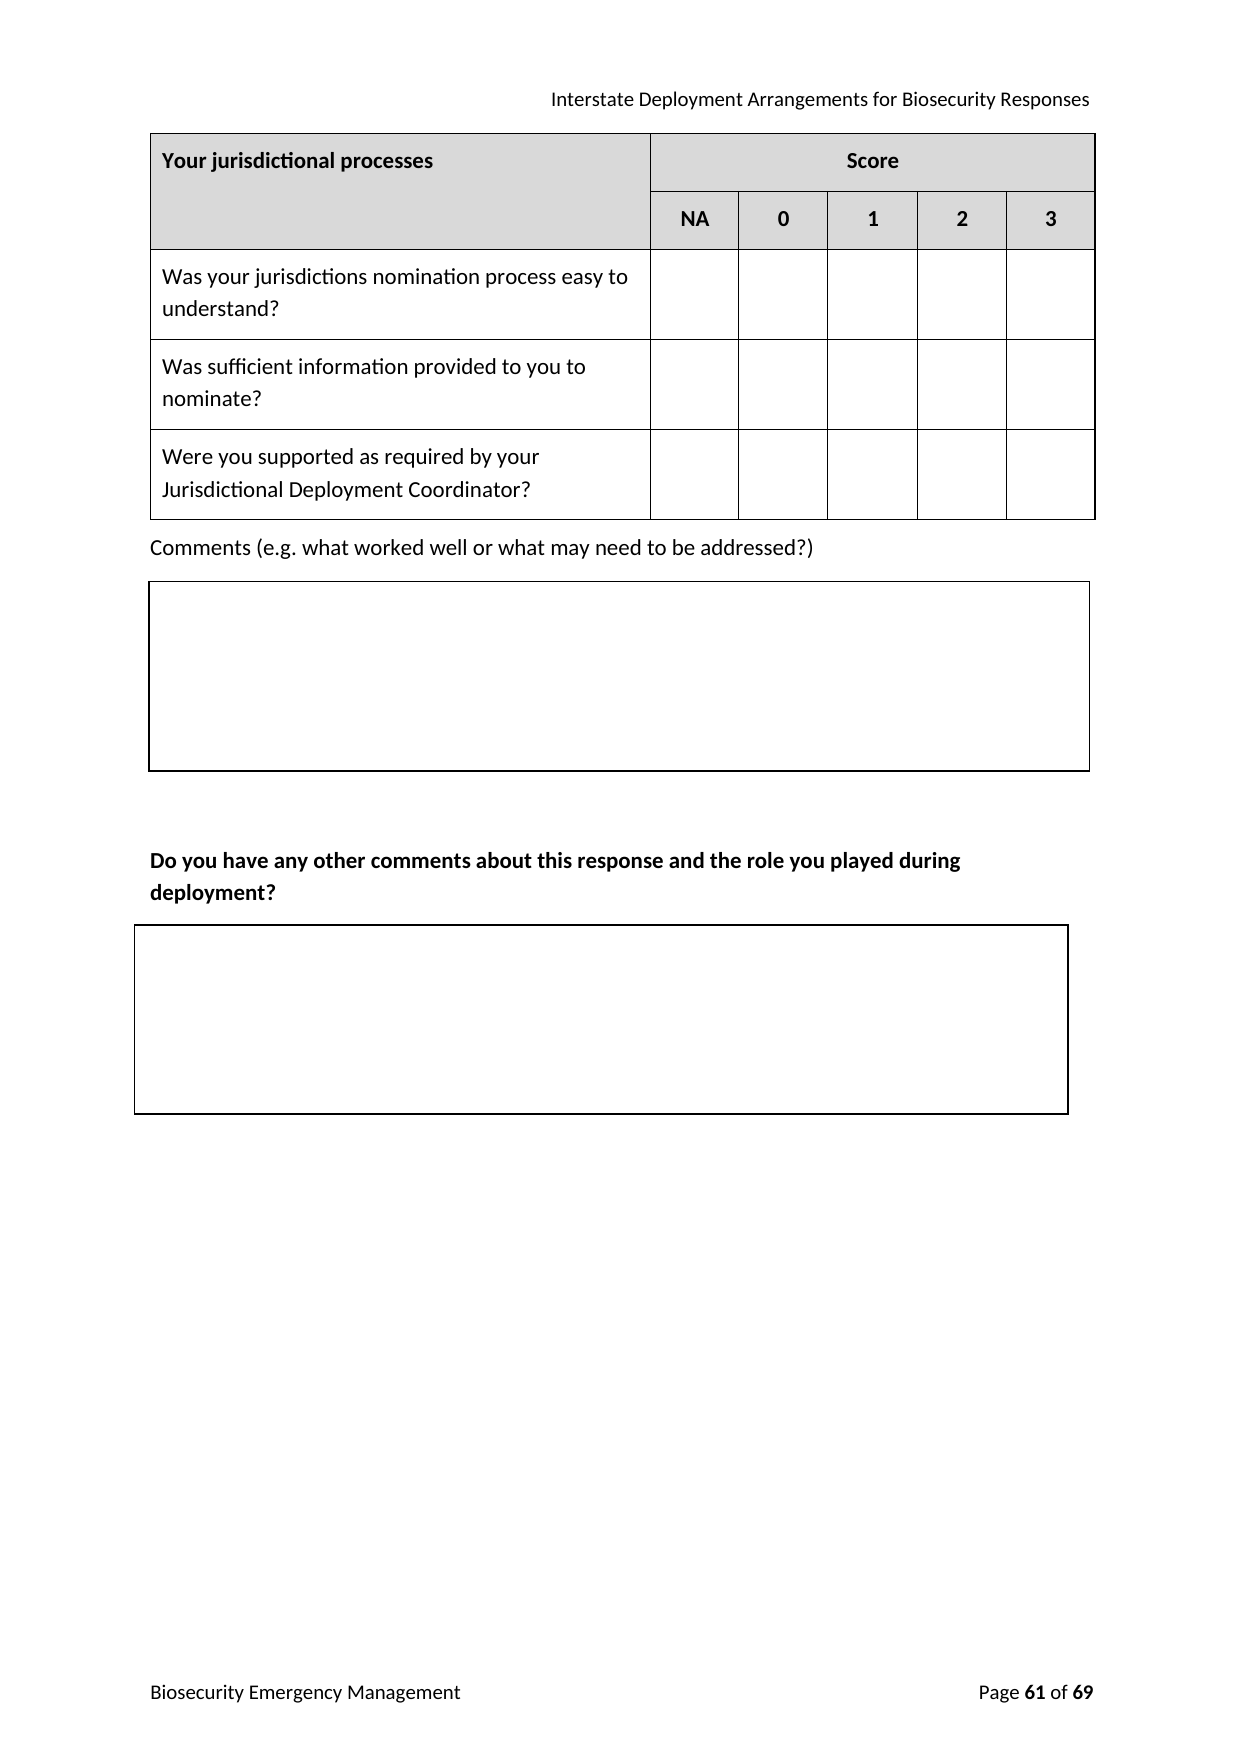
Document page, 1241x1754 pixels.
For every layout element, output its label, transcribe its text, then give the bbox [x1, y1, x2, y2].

table_cell [1007, 430, 1094, 519]
table_cell NA [651, 192, 738, 249]
table_cell 3 [1007, 192, 1094, 249]
table_cell 2 [918, 192, 1006, 249]
table_cell [739, 430, 827, 519]
table_cell [1007, 340, 1094, 429]
table_header Your jurisdictional processes [151, 134, 650, 249]
table_cell Were you supported as required by your Jurisdictional Deployment Coordinator? [151, 430, 650, 519]
table_cell Was your jurisdictions nomination process easy to understand? [151, 250, 650, 339]
table_cell [651, 430, 738, 519]
table_cell [739, 250, 827, 339]
table_cell [828, 250, 917, 339]
table_cell Was sufficient information provided to you to nominate? [151, 340, 650, 429]
table_cell [739, 340, 827, 429]
table_cell [651, 340, 738, 429]
table_cell [828, 340, 917, 429]
table_cell 1 [828, 192, 917, 249]
table_cell [918, 340, 1006, 429]
table_cell [651, 250, 738, 339]
table_cell [918, 430, 1006, 519]
table_header Score [651, 134, 1094, 191]
table_cell [1007, 250, 1094, 339]
table_cell [918, 250, 1006, 339]
text Do you have any other comments about this response and the role you played during deployment? [150, 846, 1090, 906]
table_cell [828, 430, 917, 519]
text Comments (e.g. what worked well or what may need to be addressed?) [150, 533, 1090, 561]
table_cell 0 [739, 192, 827, 249]
